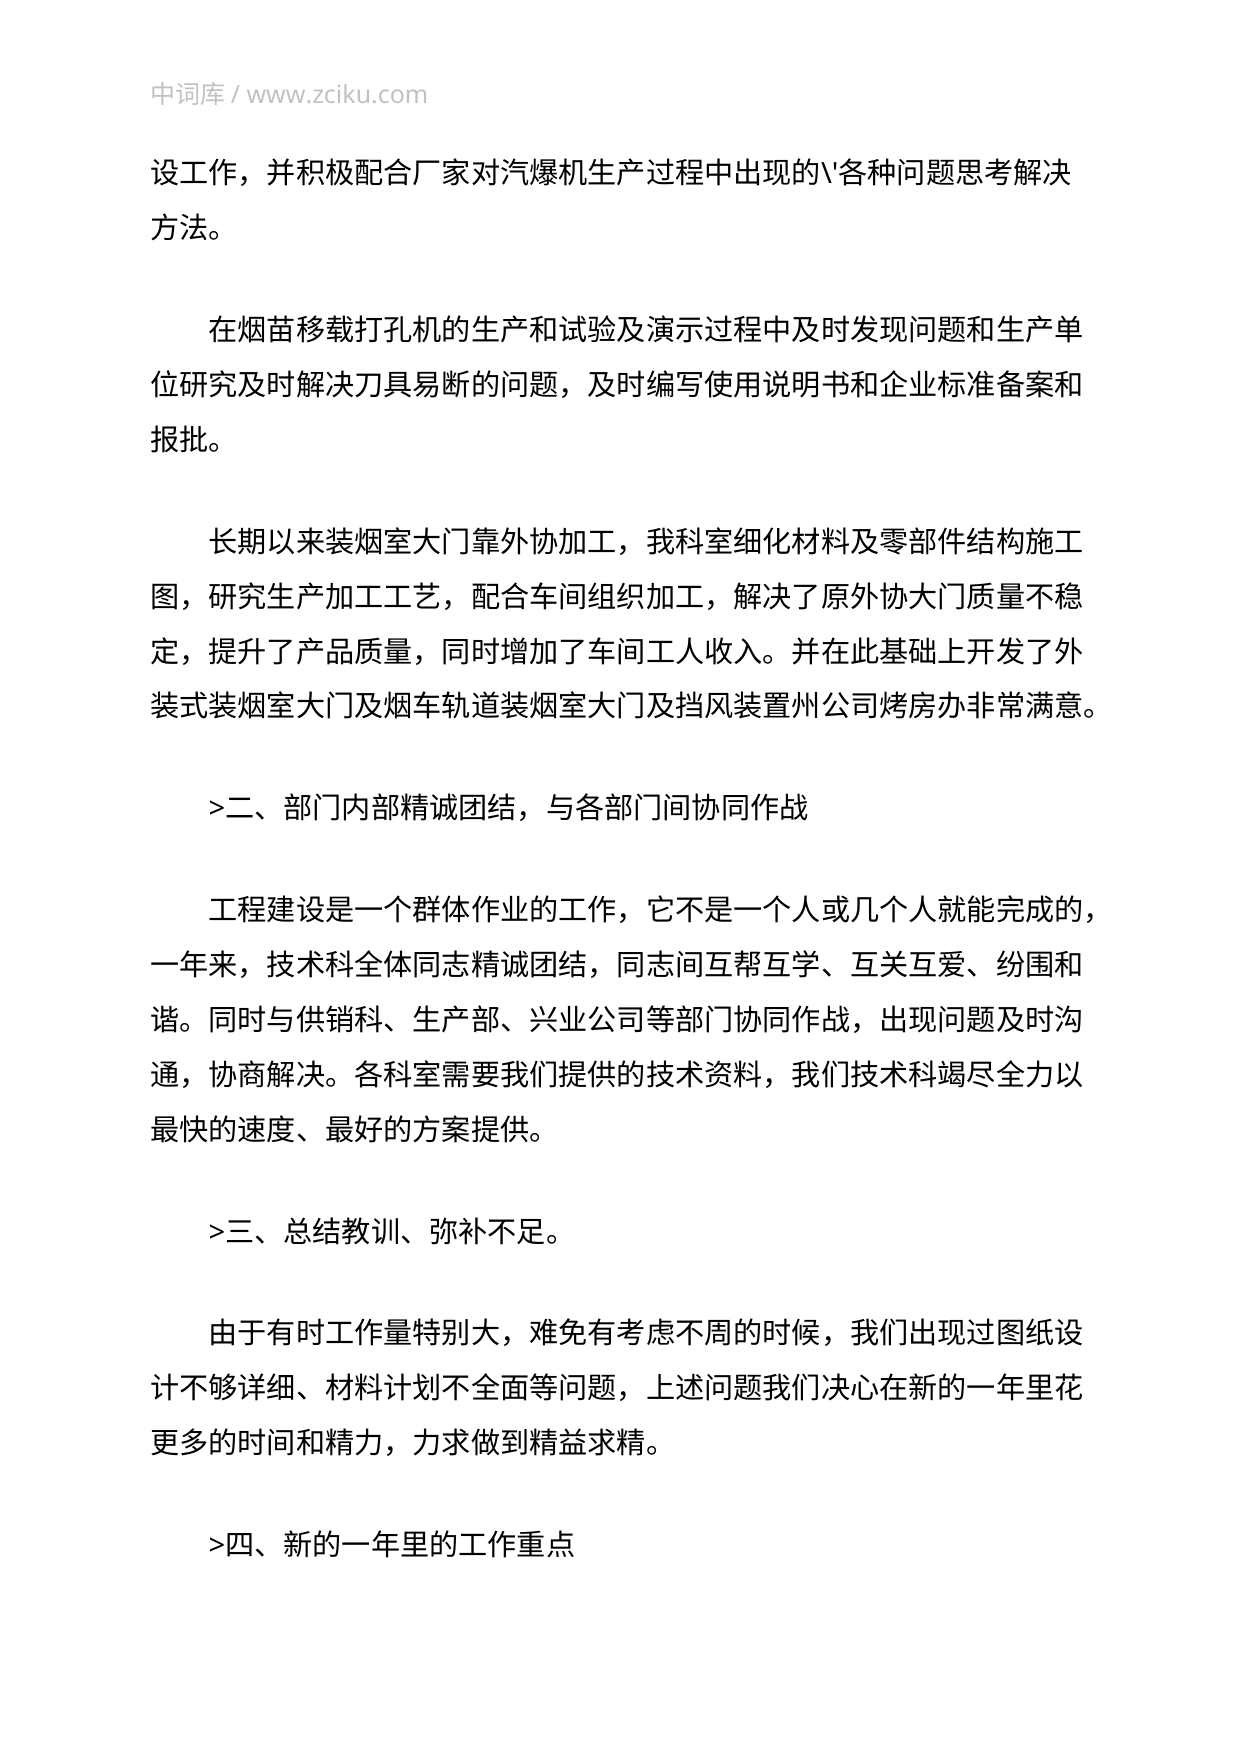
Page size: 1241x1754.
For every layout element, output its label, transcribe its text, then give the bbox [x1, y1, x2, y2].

text >四、新的一年里的工作重点 [150, 1522, 1090, 1564]
text >三、总结教训、弥补不足。 [150, 1208, 1090, 1251]
text >二、部门内部精诚团结，与各部门间协同作战 [150, 785, 1090, 827]
text 工程建设是一个群体作业的工作，它不是一个人或几个人就能完成的，一年来，技术科全体同志精诚团结，同志间互帮互学、互关互爱、纷围和谐。同时与供销科、生产部、兴业公司等部门协同作战，出现问题及时沟通，协商解决。各科室需要我们提供的技术资料，我们技术科竭尽全力以最快的速度、最好的方案提供。 [150, 887, 1090, 1149]
text 在烟苗移载打孔机的生产和试验及演示过程中及时发现问题和生产单位研究及时解决刀具易断的问题，及时编写使用说明书和企业标准备案和报批。 [150, 307, 1090, 459]
text 由于有时工作量特别大，难免有考虑不周的时候，我们出现过图纸设计不够详细、材料计划不全面等问题，上述问题我们决心在新的一年里花更多的时间和精力，力求做到精益求精。 [150, 1310, 1090, 1462]
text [150, 150, 1090, 247]
text 长期以来装烟室大门靠外协加工，我科室细化材料及零部件结构施工图，研究生产加工工艺，配合车间组织加工，解决了原外协大门质量不稳定，提升了产品质量，同时增加了车间工人收入。并在此基础上开发了外装式装烟室大门及烟车轨道装烟室大门及挡风装置州公司烤房办非常满意。 [150, 518, 1090, 725]
